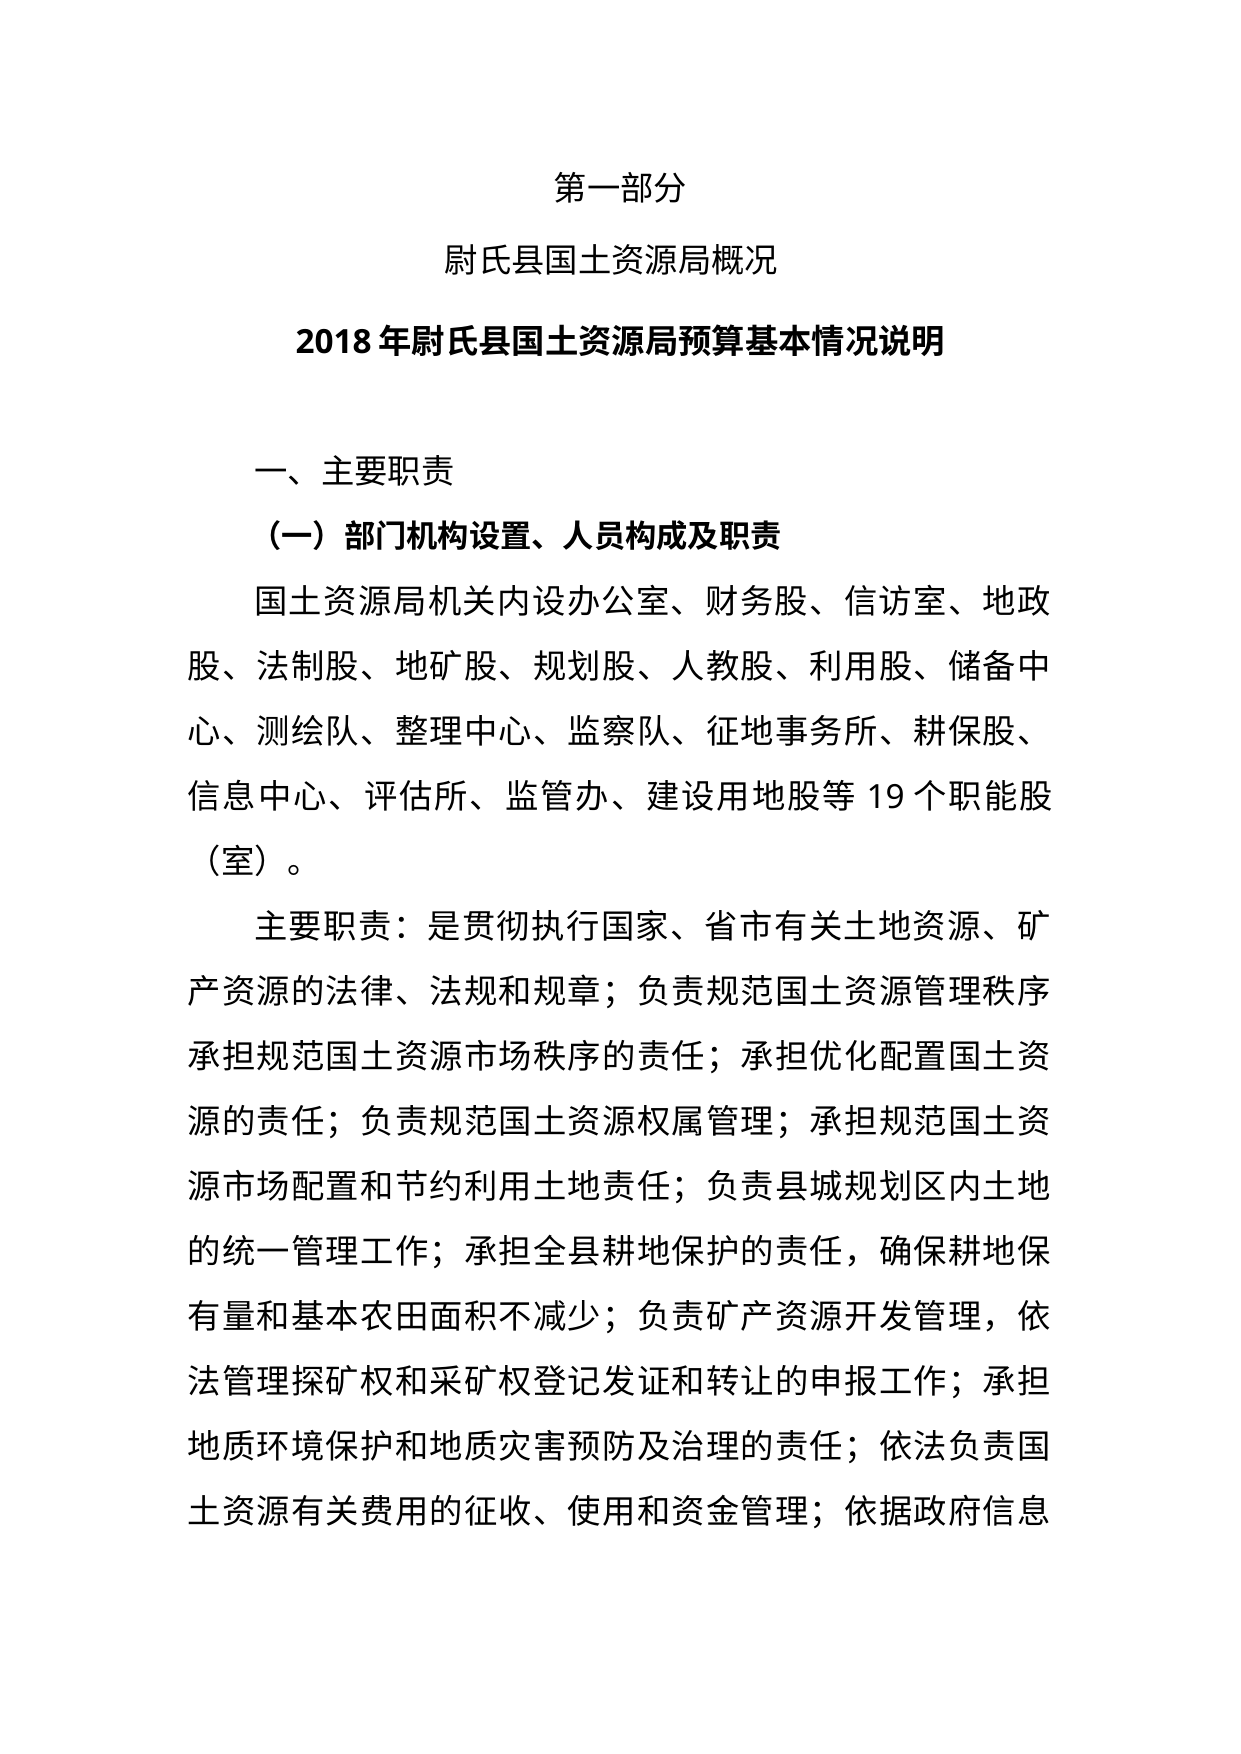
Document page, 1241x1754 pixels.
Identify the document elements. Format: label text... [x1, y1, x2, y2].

text 一、主要职责 [187, 437, 1053, 502]
text 第一部分 [187, 162, 1053, 210]
text 尉氏县国土资源局概况 [173, 234, 1047, 282]
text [187, 892, 1053, 1542]
text 国土资源局机关内设办公室、财务股、信访室、地政股、法制股、地矿股、规划股、人教股、利用股、储备中心、测绘队、整理中心、监察队、征地事务所、耕保股、信息中心、评估所、监管办、建设用地股等19个职能股（室）。 [187, 567, 1053, 892]
text （一）部门机构设置、人员构成及职责 [187, 502, 1053, 567]
text 2018年尉氏县国土资源局预算基本情况说明 [187, 307, 1053, 372]
